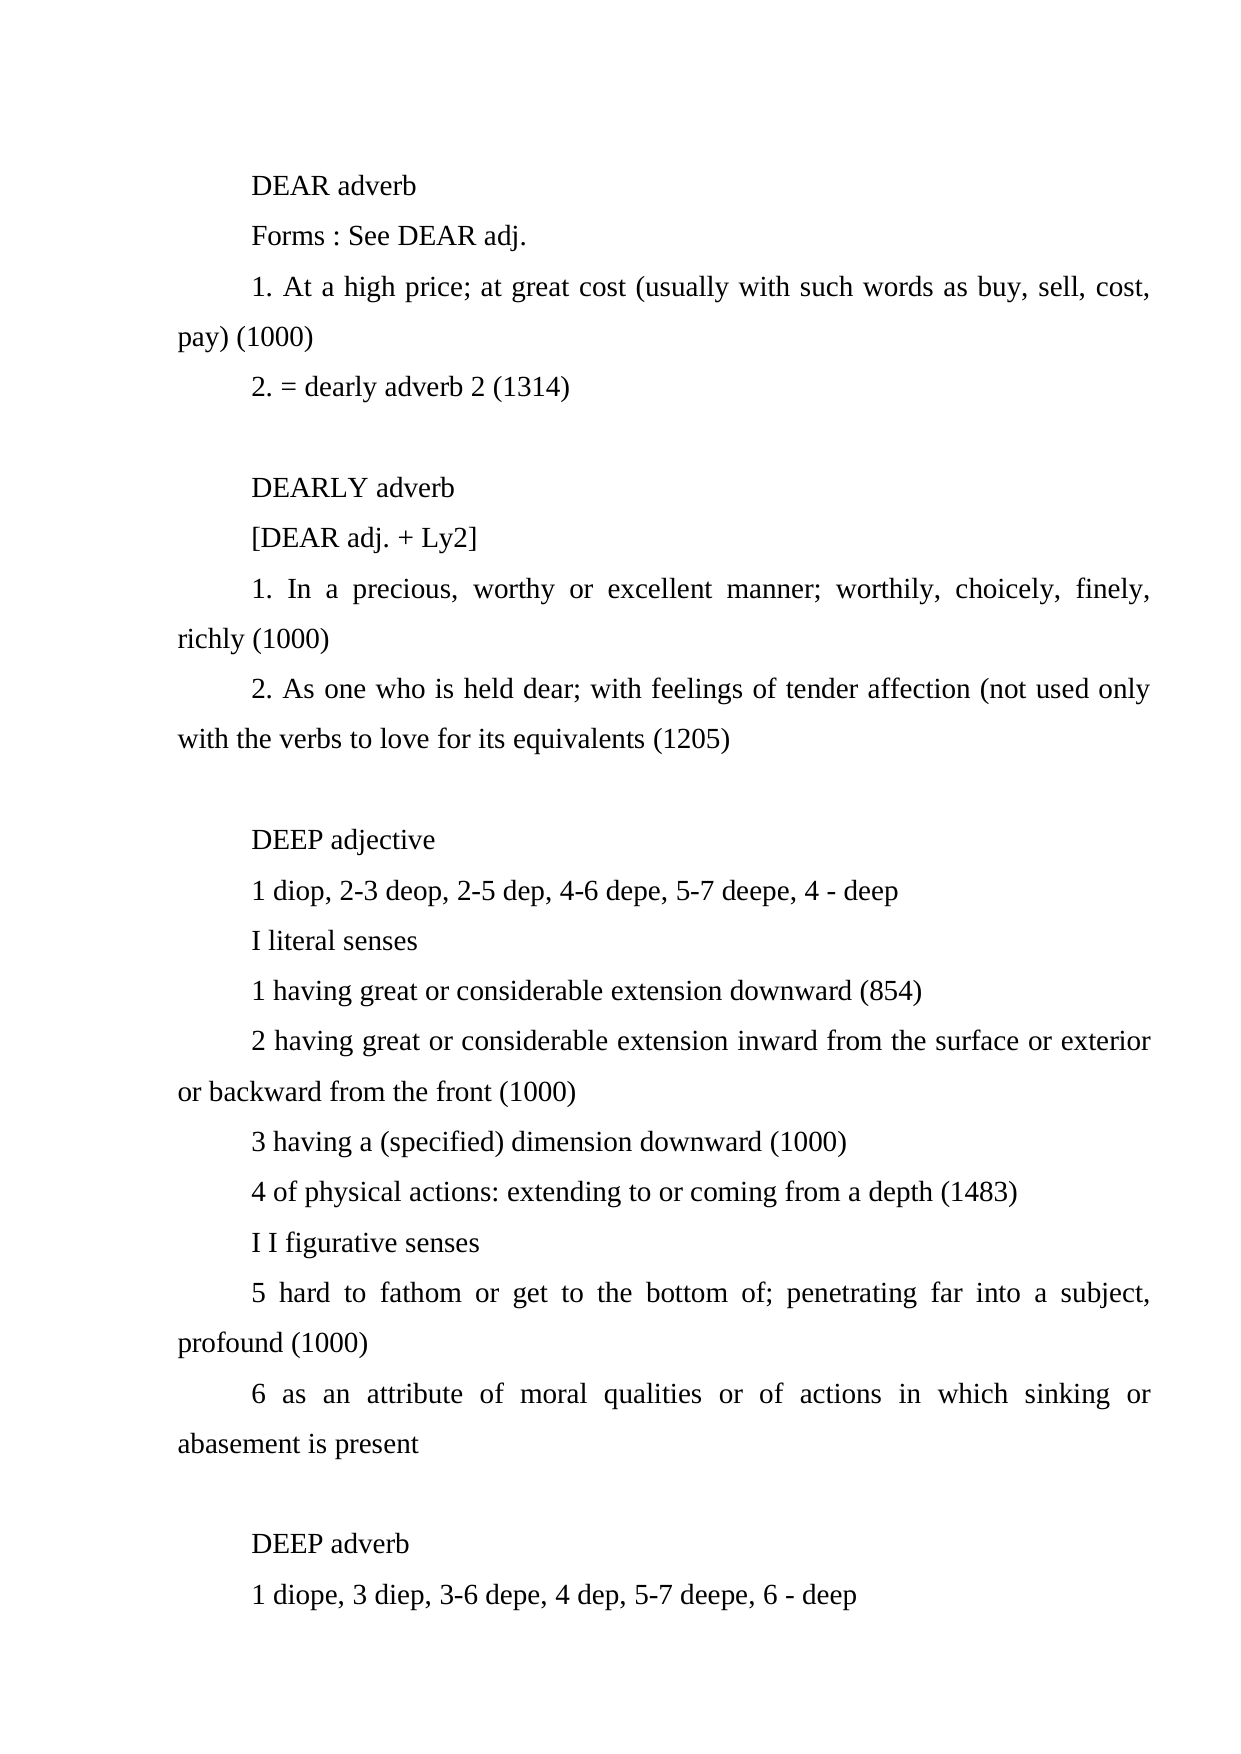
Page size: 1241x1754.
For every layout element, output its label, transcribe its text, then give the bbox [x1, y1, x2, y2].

text 1 having great or considerable extension downward (854) [177, 973, 1152, 1007]
text DEARLY adverb [177, 470, 1152, 504]
text I literal senses [177, 923, 1152, 957]
text 4 of physical actions: extending to or coming from a depth (1483) [177, 1175, 1152, 1208]
text DEEP adjective [177, 822, 1152, 856]
text 1. At a high price; at great cost (usually with such words as buy, sell, cost, pay) (1000) [177, 269, 1152, 353]
text 2 having great or considerable extension inward from the surface or exterior or backward from the front (1000) [177, 1024, 1152, 1108]
text 1 diop, 2-3 deop, 2-5 dep, 4-6 depe, 5-7 deepe, 4 - deep [177, 873, 1152, 906]
text Forms : See DEAR adj. [177, 219, 1152, 252]
text 2. As one who is held dear; with feelings of tender affection (not used only with the verbs to love for its equivalents (1205) [177, 672, 1152, 755]
text I I figurative senses [177, 1225, 1152, 1258]
text 5 hard to fathom or get to the bottom of; penetrating far into a subject, profound (1000) [177, 1275, 1152, 1359]
text 3 having a (specified) dimension downward (1000) [177, 1124, 1152, 1158]
text 1 diope, 3 diep, 3-6 depe, 4 dep, 5-7 deepe, 6 - deep [177, 1577, 1152, 1611]
text DEAR adverb [177, 168, 1152, 202]
text 1. In a precious, worthy or excellent manner; worthily, choicely, finely, richly (1000) [177, 571, 1152, 655]
text [DEAR adj. + Ly2] [177, 521, 1152, 554]
text DEEP adverb [177, 1527, 1152, 1560]
text 6 as an attribute of moral qualities or of actions in which sinking or abasement is present [177, 1376, 1152, 1460]
text 2. = dearly adverb 2 (1314) [177, 370, 1152, 403]
